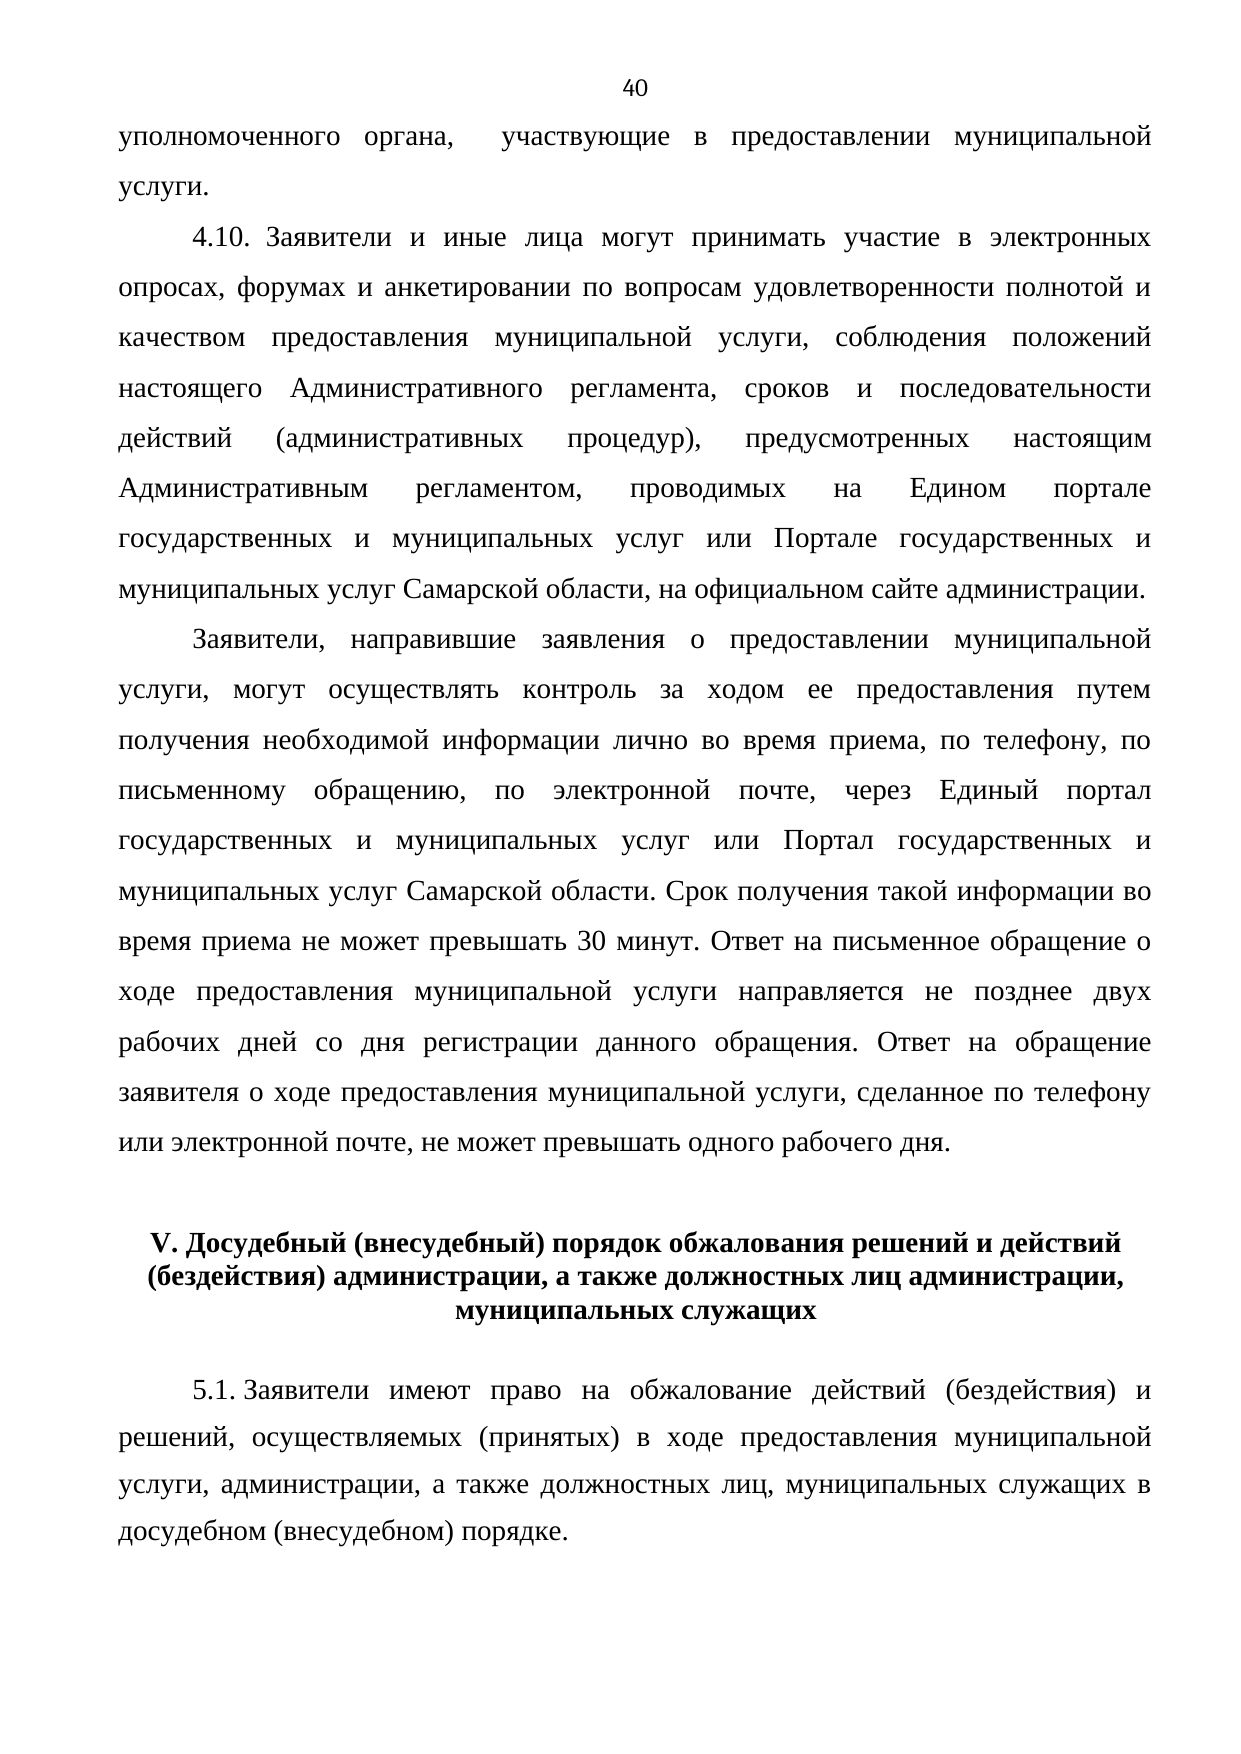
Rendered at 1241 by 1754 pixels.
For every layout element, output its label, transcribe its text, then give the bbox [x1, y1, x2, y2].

text V. Досудебный (внесудебный) порядок обжалования решений и действий (бездействия) администрации, а также должностных лиц администрации, муниципальных служащих [118, 1225, 1153, 1326]
text 4.10. Заявители и иные лица могут принимать участие в электронных опросах, форумах и анкетировании по вопросам удовлетворенности полнотой и качеством предоставления муниципальной услуги, соблюдения положений настоящего Административного регламента, сроков и последовательности действий (административных процедур), предусмотренных настоящим Административным регламентом, проводимых на Едином портале государственных и муниципальных услуг или Портале государственных и муниципальных услуг Самарской области, на официальном сайте администрации. [118, 219, 1152, 604]
text Заявители, направившие заявления о предоставлении муниципальной услуги, могут осуществлять контроль за ходом ее предоставления путем получения необходимой информации лично во время приема, по телефону, по письменному обращению, по электронной почте, через Единый портал государственных и муниципальных услуг или Портал государственных и муниципальных услуг Самарской области. Срок получения такой информации во время приема не может превышать 30 минут. Ответ на письменное обращение о ходе предоставления муниципальной услуги направляется не позднее двух рабочих дней со дня регистрации данного обращения. Ответ на обращение заявителя о ходе предоставления муниципальной услуги, сделанное по телефону или электронной почте, не может превышать одного рабочего дня. [118, 621, 1152, 1158]
text 5.1. Заявители имеют право на обжалование действий (бездействия) и решений, осуществляемых (принятых) в ходе предоставления муниципальной услуги, администрации, а также должностных лиц, муниципальных служащих в досудебном (внесудебном) порядке. [118, 1372, 1152, 1547]
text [118, 118, 1152, 202]
